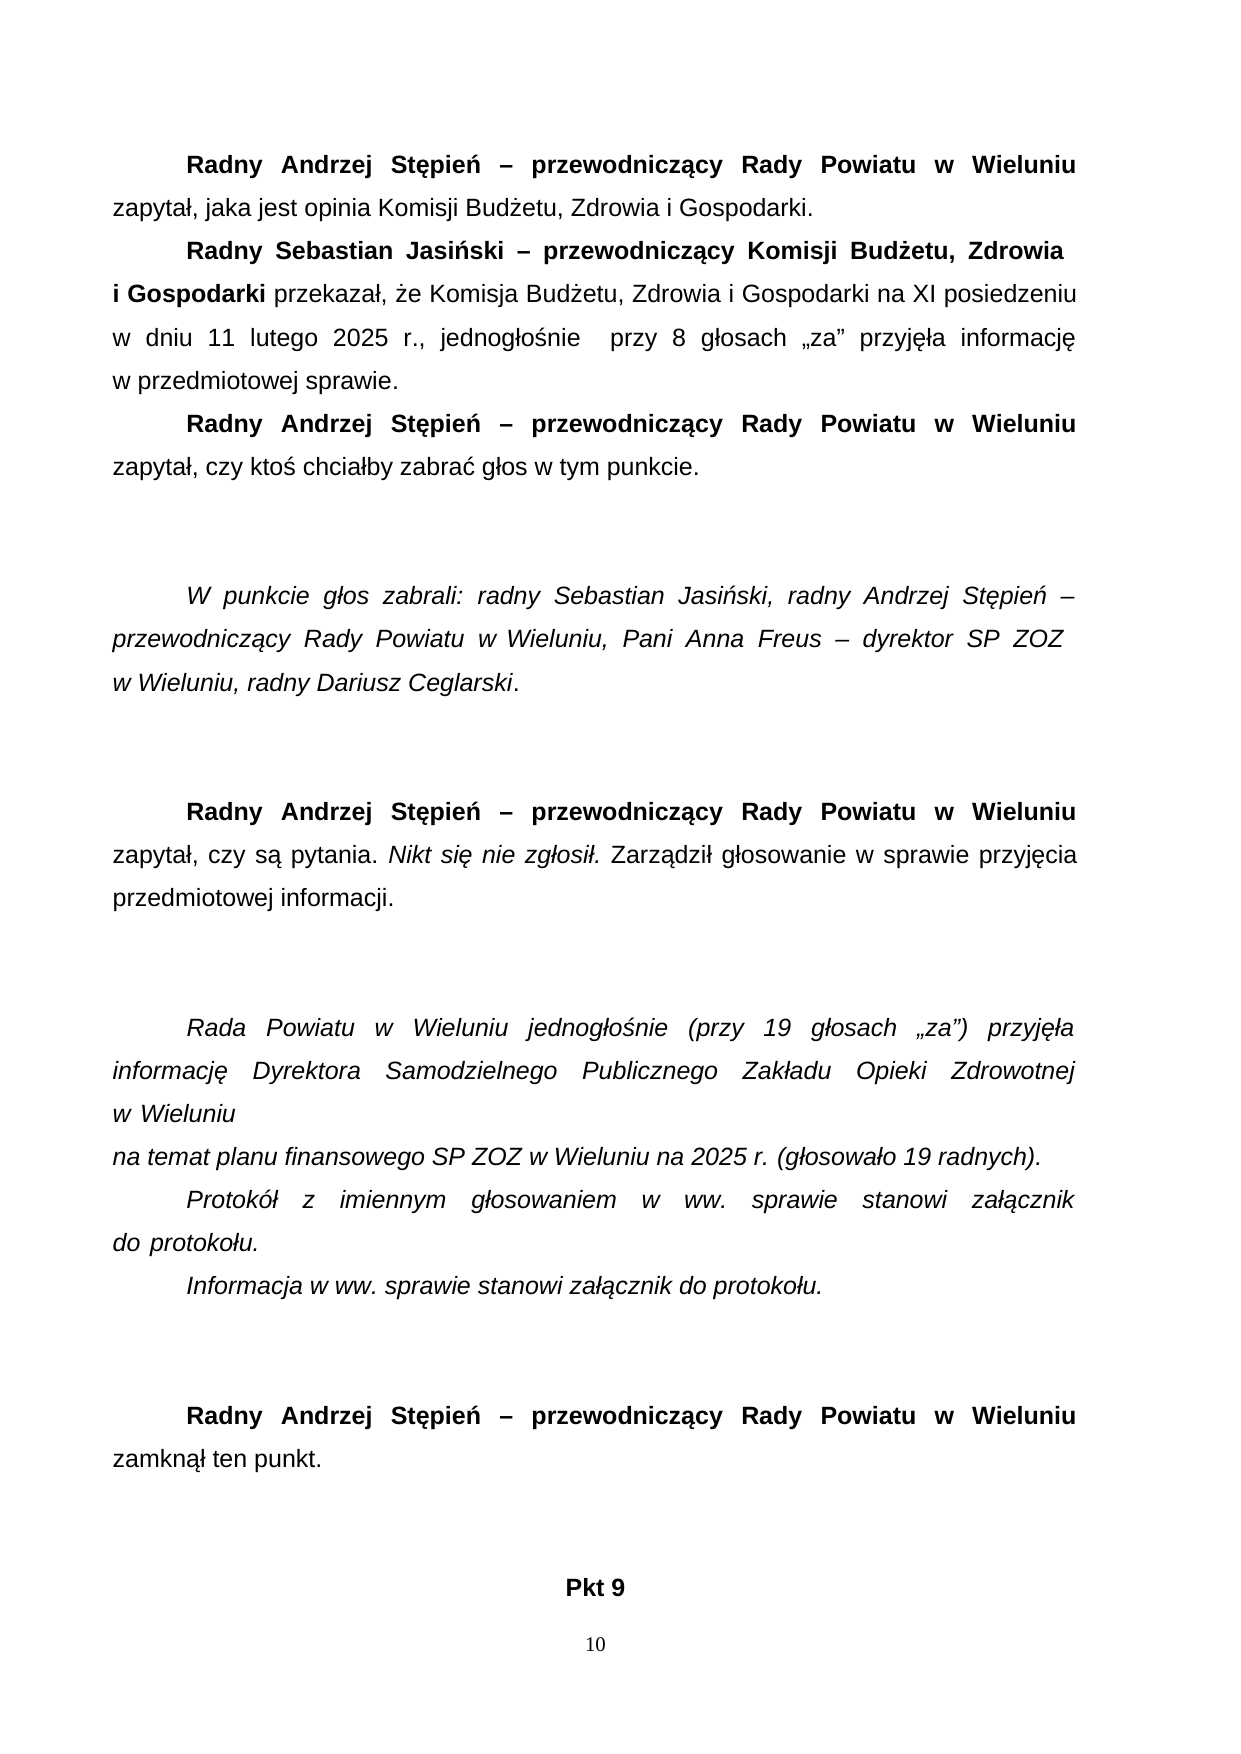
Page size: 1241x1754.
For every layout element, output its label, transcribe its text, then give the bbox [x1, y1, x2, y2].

text W punkcie głos zabrali: radny Sebastian Jasiński, radny Andrzej Stępień – przewodniczący Rady Powiatu w Wieluniu, Pani Anna Freus – dyrektor SP ZOZ w Wieluniu, radny Dariusz Ceglarski. [112, 581, 1078, 696]
text Radny Andrzej Stępień – przewodniczący Rady Powiatu w Wieluniu zapytał, czy są pytania. Nikt się nie zgłosił. Zarządził głosowanie w sprawie przyjęcia przedmiotowej informacji. [112, 797, 1078, 912]
text Pkt 9 [112, 1573, 1078, 1602]
text Radny Andrzej Stępień – przewodniczący Rady Powiatu w Wieluniu zapytał, jaka jest opinia Komisji Budżetu, Zdrowia i Gospodarki. [112, 150, 1078, 222]
text Informacja w ww. sprawie stanowi załącznik do protokołu. [112, 1271, 1078, 1300]
text Rada Powiatu w Wieluniu jednogłośnie (przy 19 głosach „za”) przyjęła informację Dyrektora Samodzielnego Publicznego Zakładu Opieki Zdrowotnej w Wieluniu na temat planu finansowego SP ZOZ w Wieluniu na 2025 r. (głosowało 19 radnych). [112, 1012, 1078, 1171]
text Radny Andrzej Stępień – przewodniczący Rady Powiatu w Wieluniu zamknął ten punkt. [112, 1401, 1078, 1472]
text Radny Andrzej Stępień – przewodniczący Rady Powiatu w Wieluniu zapytał, czy ktoś chciałby zabrać głos w tym punkcie. [112, 409, 1078, 481]
text Radny Sebastian Jasiński – przewodniczący Komisji Budżetu, Zdrowia i Gospodarki przekazał, że Komisja Budżetu, Zdrowia i Gospodarki na XI posiedzeniu w dniu 11 lutego 2025 r., jednogłośnie przy 8 głosach „za” przyjęła informację w przedmiotowej sprawie. [112, 236, 1078, 394]
text Protokół z imiennym głosowaniem w ww. sprawie stanowi załącznik do protokołu. [112, 1185, 1078, 1257]
